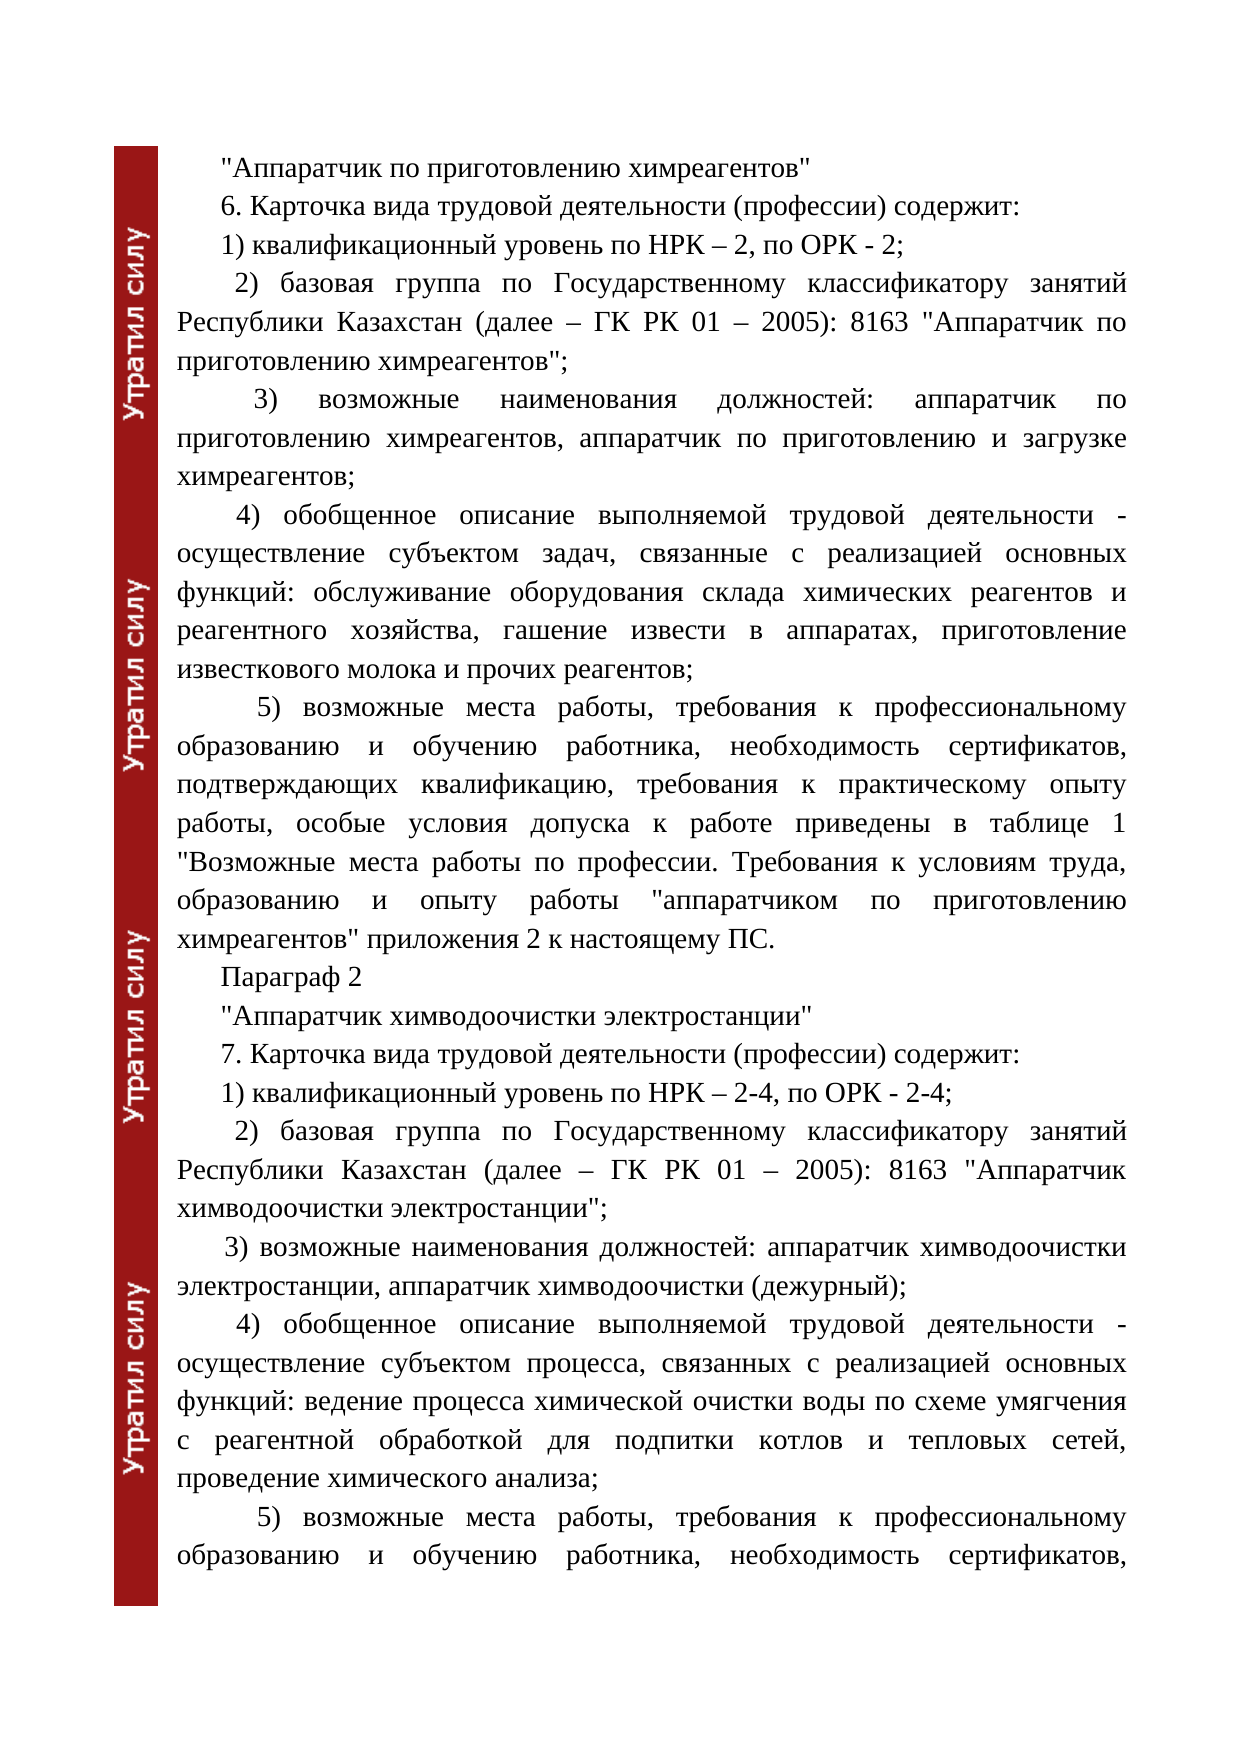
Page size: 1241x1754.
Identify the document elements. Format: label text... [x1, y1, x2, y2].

picture [114, 376, 158, 381]
text 7. Карточка вида трудовой деятельности (профессии) содержит: [112, 1036, 1128, 1070]
text 1) квалификационный уровень по НРК – 2, по ОРК - 2; [112, 227, 1128, 261]
picture [114, 1571, 158, 1606]
text 3) возможные наименования должностей: аппаратчик химводоочистки электростанции, аппаратчик химводоочистки (дежурный); [112, 1229, 1128, 1301]
text 4) обобщенное описание выполняемой трудовой деятельности - осуществление субъектом процесса, связанных с реализацией основных функций: ведение процесса химической очистки воды по схеме умягчения с реагентной обработкой для подпитки котлов и тепловых сетей, проведение химического анализа; [112, 1306, 1128, 1494]
text 6. Карточка вида трудовой деятельности (профессии) содержит: [112, 188, 1128, 222]
text "Аппаратчик по приготовлению химреагентов" [112, 150, 1128, 183]
text Параграф 2 [112, 959, 1128, 993]
text 3) возможные наименования должностей: аппаратчик по приготовлению химреагентов, аппаратчик по приготовлению и загрузке химреагентов; [112, 381, 1128, 492]
picture [114, 222, 158, 227]
picture [114, 492, 158, 497]
picture [114, 146, 158, 150]
picture [114, 1301, 158, 1306]
picture [114, 1494, 158, 1499]
picture [114, 1070, 158, 1075]
picture [114, 954, 158, 959]
text 4) обобщенное описание выполняемой трудовой деятельности - осуществление субъектом задач, связанные с реализацией основных функций: обслуживание оборудования склада химических реагентов и реагентного хозяйства, гашение извести в аппаратах, приготовление известкового молока и прочих реагентов; [112, 497, 1128, 684]
text 2) базовая группа по Государственному классификатору занятий Республики Казахстан (далее – ГК РК 01 – 2005): 8163 "Аппаратчик химводоочистки электростанции"; [112, 1113, 1128, 1224]
text 2) базовая группа по Государственному классификатору занятий Республики Казахстан (далее – ГК РК 01 – 2005): 8163 "Аппаратчик по приготовлению химреагентов"; [112, 266, 1128, 376]
picture [114, 993, 158, 998]
picture [114, 1224, 158, 1229]
text "Аппаратчик химводоочистки электростанции" [112, 998, 1128, 1031]
text 1) квалификационный уровень по НРК – 2-4, по ОРК - 2-4; [112, 1075, 1128, 1108]
picture [114, 1108, 158, 1113]
picture [114, 684, 158, 689]
picture [114, 1031, 158, 1036]
picture [114, 183, 158, 188]
picture [114, 261, 158, 266]
text 5) возможные места работы, требования к профессиональному образованию и обучению работника, необходимость сертификатов, подтверждающих квалификацию, требования к практическому опыту работы, особые условия допуска к работе приведены в таблице 1 "Возможные места работы по профессии. Требования к условиям труда, образованию и опыту работы "аппаратчиком по приготовлению химреагентов" приложения 2 к настоящему ПС. [112, 689, 1128, 954]
